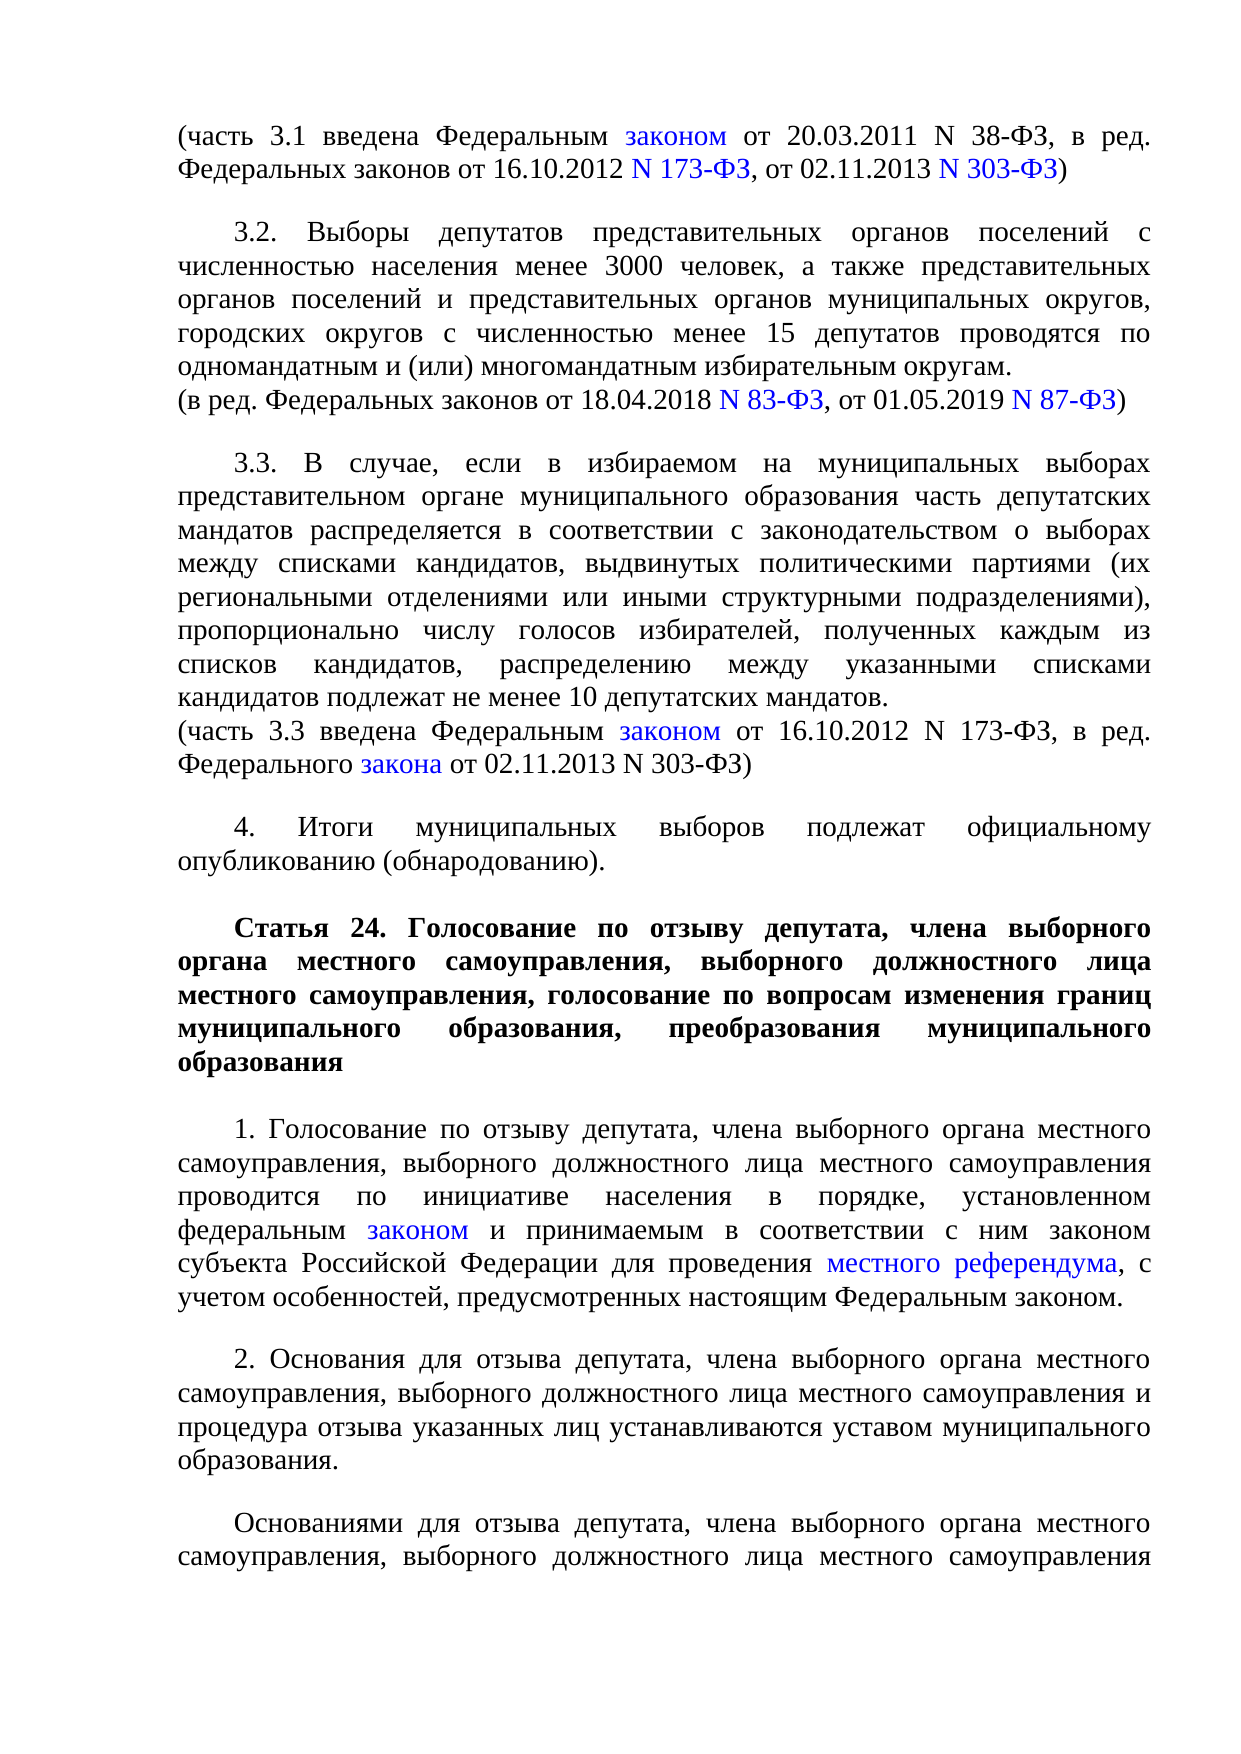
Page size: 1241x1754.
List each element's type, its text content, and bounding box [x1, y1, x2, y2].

text 3.2. Выборы депутатов представительных органов поселений с численностью населения менее 3000 человек, а также представительных органов поселений и представительных органов муниципальных округов, городских округов с численностью менее 15 депутатов проводятся по одномандатным и (или) многомандатным избирательным округам. [177, 214, 1152, 382]
text (часть 3.1 введена Федеральным законом от 20.03.2011 N 38-ФЗ, в ред. Федеральных законов от 16.10.2012 N 173-ФЗ, от 02.11.2013 N 303-ФЗ) [177, 118, 1152, 185]
text 1. Голосование по отзыву депутата, члена выборного органа местного самоуправления, выборного должностного лица местного самоуправления проводится по инициативе населения в порядке, установленном федеральным законом и принимаемым в соответствии с ним законом субъекта Российской Федерации для проведения местного референдума, с учетом особенностей, предусмотренных настоящим Федеральным законом. [177, 1111, 1152, 1312]
text 4. Итоги муниципальных выборов подлежат официальному опубликованию (обнародованию). [177, 809, 1152, 876]
text 2. Основания для отзыва депутата, члена выборного органа местного самоуправления, выборного должностного лица местного самоуправления и процедура отзыва указанных лиц устанавливаются уставом муниципального образования. [177, 1342, 1152, 1476]
text Статья 24. Голосование по отзыву депутата, члена выборного органа местного самоуправления, выборного должностного лица местного самоуправления, голосование по вопросам изменения границ муниципального образования, преобразования муниципального образования [177, 910, 1152, 1078]
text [177, 1505, 1152, 1572]
text (часть 3.3 введена Федеральным законом от 16.10.2012 N 173-ФЗ, в ред. Федерального закона от 02.11.2013 N 303-ФЗ) [177, 713, 1152, 780]
text 3.3. В случае, если в избираемом на муниципальных выборах представительном органе муниципального образования часть депутатских мандатов распределяется в соответствии с законодательством о выборах между списками кандидатов, выдвинутых политическими партиями (их региональными отделениями или иными структурными подразделениями), пропорционально числу голосов избирателей, полученных каждым из списков кандидатов, распределению между указанными списками кандидатов подлежат не менее 10 депутатских мандатов. [177, 445, 1152, 713]
text (в ред. Федеральных законов от 18.04.2018 N 83-ФЗ, от 01.05.2019 N 87-ФЗ) [177, 382, 1152, 416]
